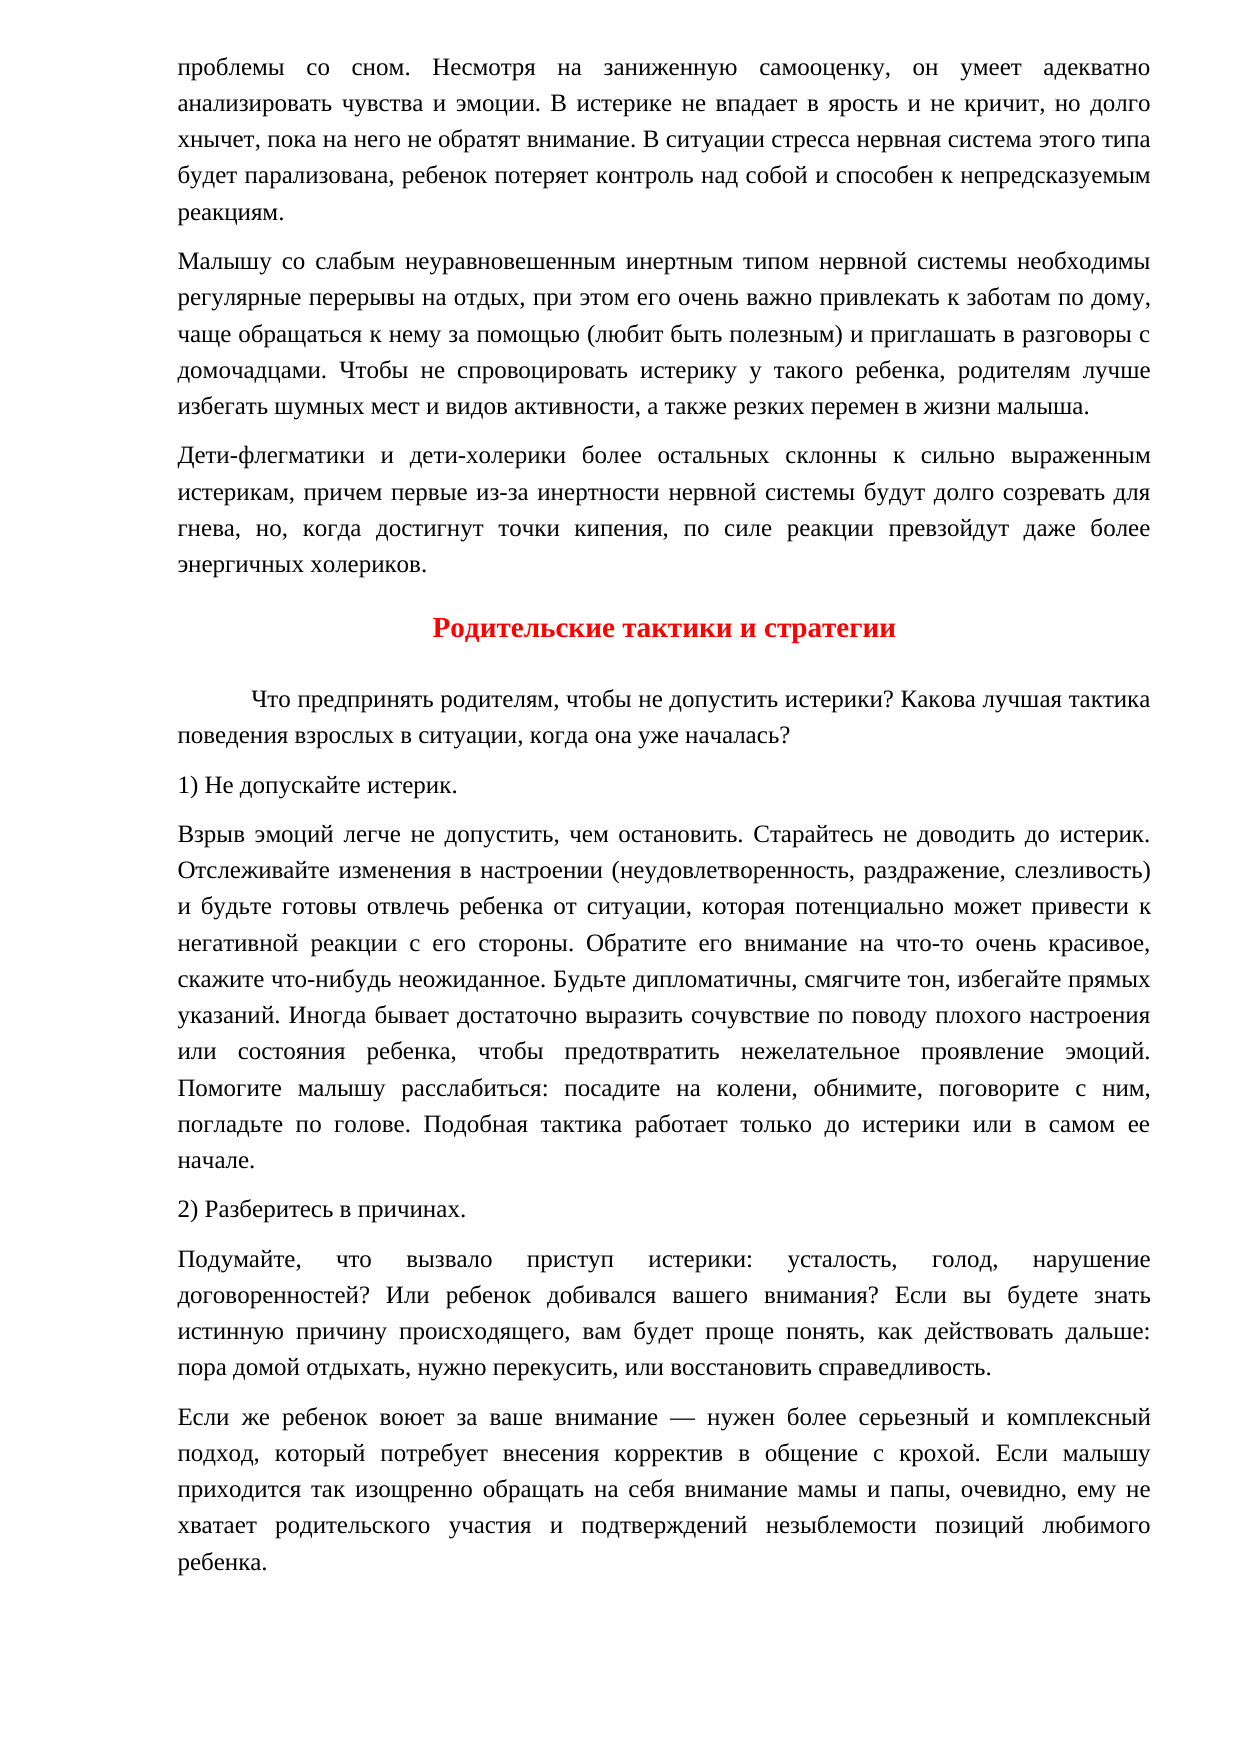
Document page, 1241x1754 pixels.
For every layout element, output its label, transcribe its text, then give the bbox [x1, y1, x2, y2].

text 1) Не допускайте истерик. [177, 762, 1152, 798]
text Родительские тактики и стратегии [177, 611, 1152, 644]
text Подумайте, что вызвало приступ истерики: усталость, голод, нарушение договоренностей? Или ребенок добивался вашего внимания? Если вы будете знать истинную причину происходящего, вам будет проще понять, как действовать дальше: пора домой отдыхать, нужно перекусить, или восстановить справедливость. [177, 1236, 1152, 1381]
text Малышу со слабым неуравновешенным инертным типом нервной системы необходимы регулярные перерывы на отдых, при этом его очень важно привлекать к заботам по дому, чаще обращаться к нему за помощью (любит быть полезным) и приглашать в разговоры с домочадцами. Чтобы не спровоцировать истерику у такого ребенка, родителям лучше избегать шумных мест и видов активности, а также резких перемен в жизни малыша. [177, 239, 1152, 420]
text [177, 44, 1152, 226]
text Если же ребенок воюет за ваше внимание — нужен более серьезный и комплексный подход, который потребует внесения корректив в общение с крохой. Если малышу приходится так изощренно обращать на себя внимание мамы и папы, очевидно, ему не хватает родительского участия и подтверждений незыблемости позиций любимого ребенка. [177, 1394, 1152, 1576]
text Что предпринять родителям, чтобы не допустить истерики? Какова лучшая тактика поведения взрослых в ситуации, когда она уже началась? [177, 677, 1152, 749]
text Дети-флегматики и дети-холерики более остальных склонны к сильно выраженным истерикам, причем первые из-за инертности нервной системы будут долго созревать для гнева, но, когда достигнут точки кипения, по силе реакции превзойдут даже более энергичных холериков. [177, 433, 1152, 578]
text Взрыв эмоций легче не допустить, чем остановить. Старайтесь не доводить до истерик. Отслеживайте изменения в настроении (неудовлетворенность, раздражение, слезливость) и будьте готовы отвлечь ребенка от ситуации, которая потенциально может привести к негативной реакции с его стороны. Обратите его внимание на что-то очень красивое, скажите что-нибудь неожиданное. Будьте дипломатичны, смягчите тон, избегайте прямых указаний. Иногда бывает достаточно выразить сочувствие по поводу плохого настроения или состояния ребенка, чтобы предотвратить нежелательное проявление эмоций. Помогите малышу расслабиться: посадите на колени, обнимите, поговорите с ним, погладьте по голове. Подобная тактика работает только до истерики или в самом ее начале. [177, 811, 1152, 1174]
text 2) Разберитесь в причинах. [177, 1187, 1152, 1223]
